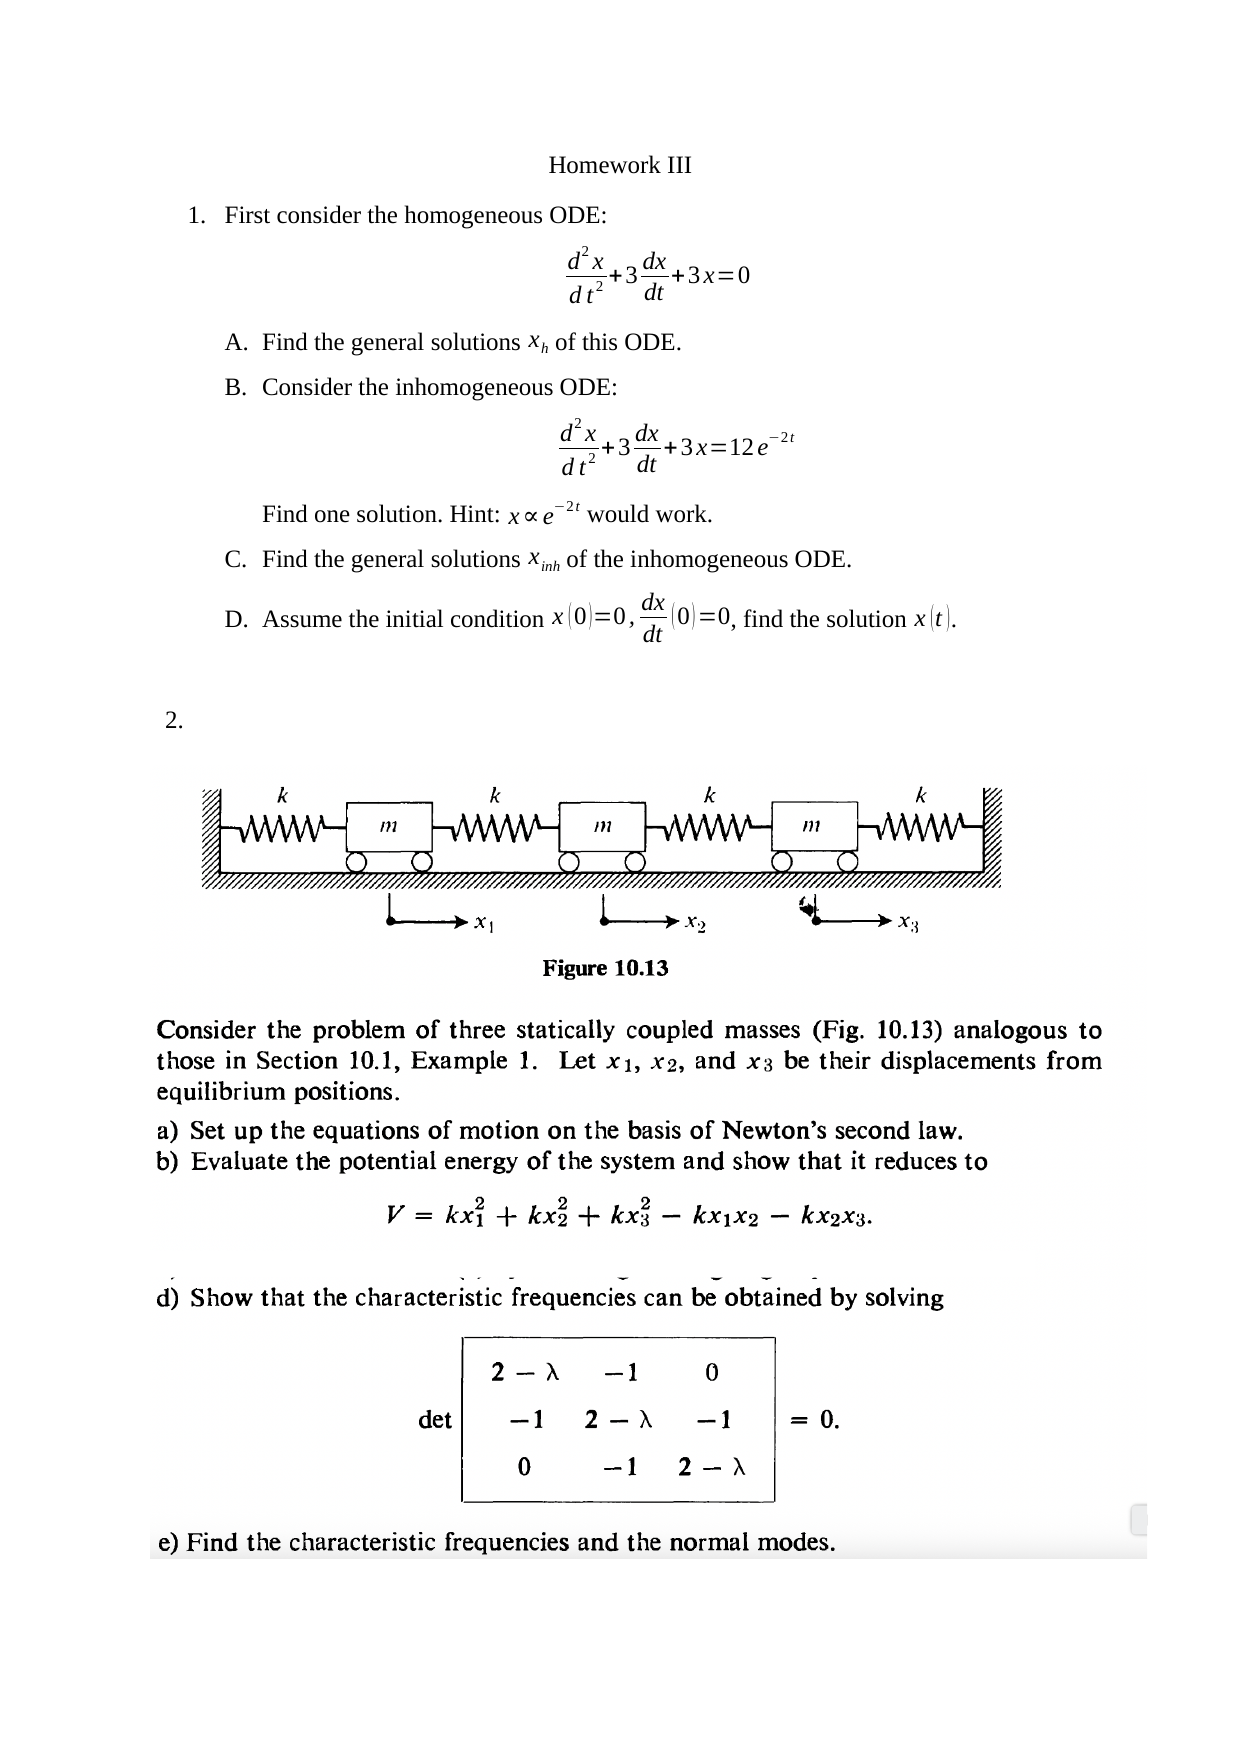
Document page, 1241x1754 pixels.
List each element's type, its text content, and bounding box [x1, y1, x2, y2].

list First consider the homogeneous ODE: [187, 200, 1090, 228]
list Find the general solutions of the inhomogeneous ODE. [224, 543, 1090, 574]
picture [150, 765, 1148, 1559]
text Homework III [150, 150, 1090, 179]
list Consider the inhomogeneous ODE: [224, 372, 1090, 400]
list Find one solution. Hint: would work. [262, 498, 1090, 529]
list Assume the initial condition , find the solution . [224, 589, 1090, 648]
list Find the general solutions of this ODE. [224, 326, 1090, 357]
list 2. [165, 705, 1090, 734]
